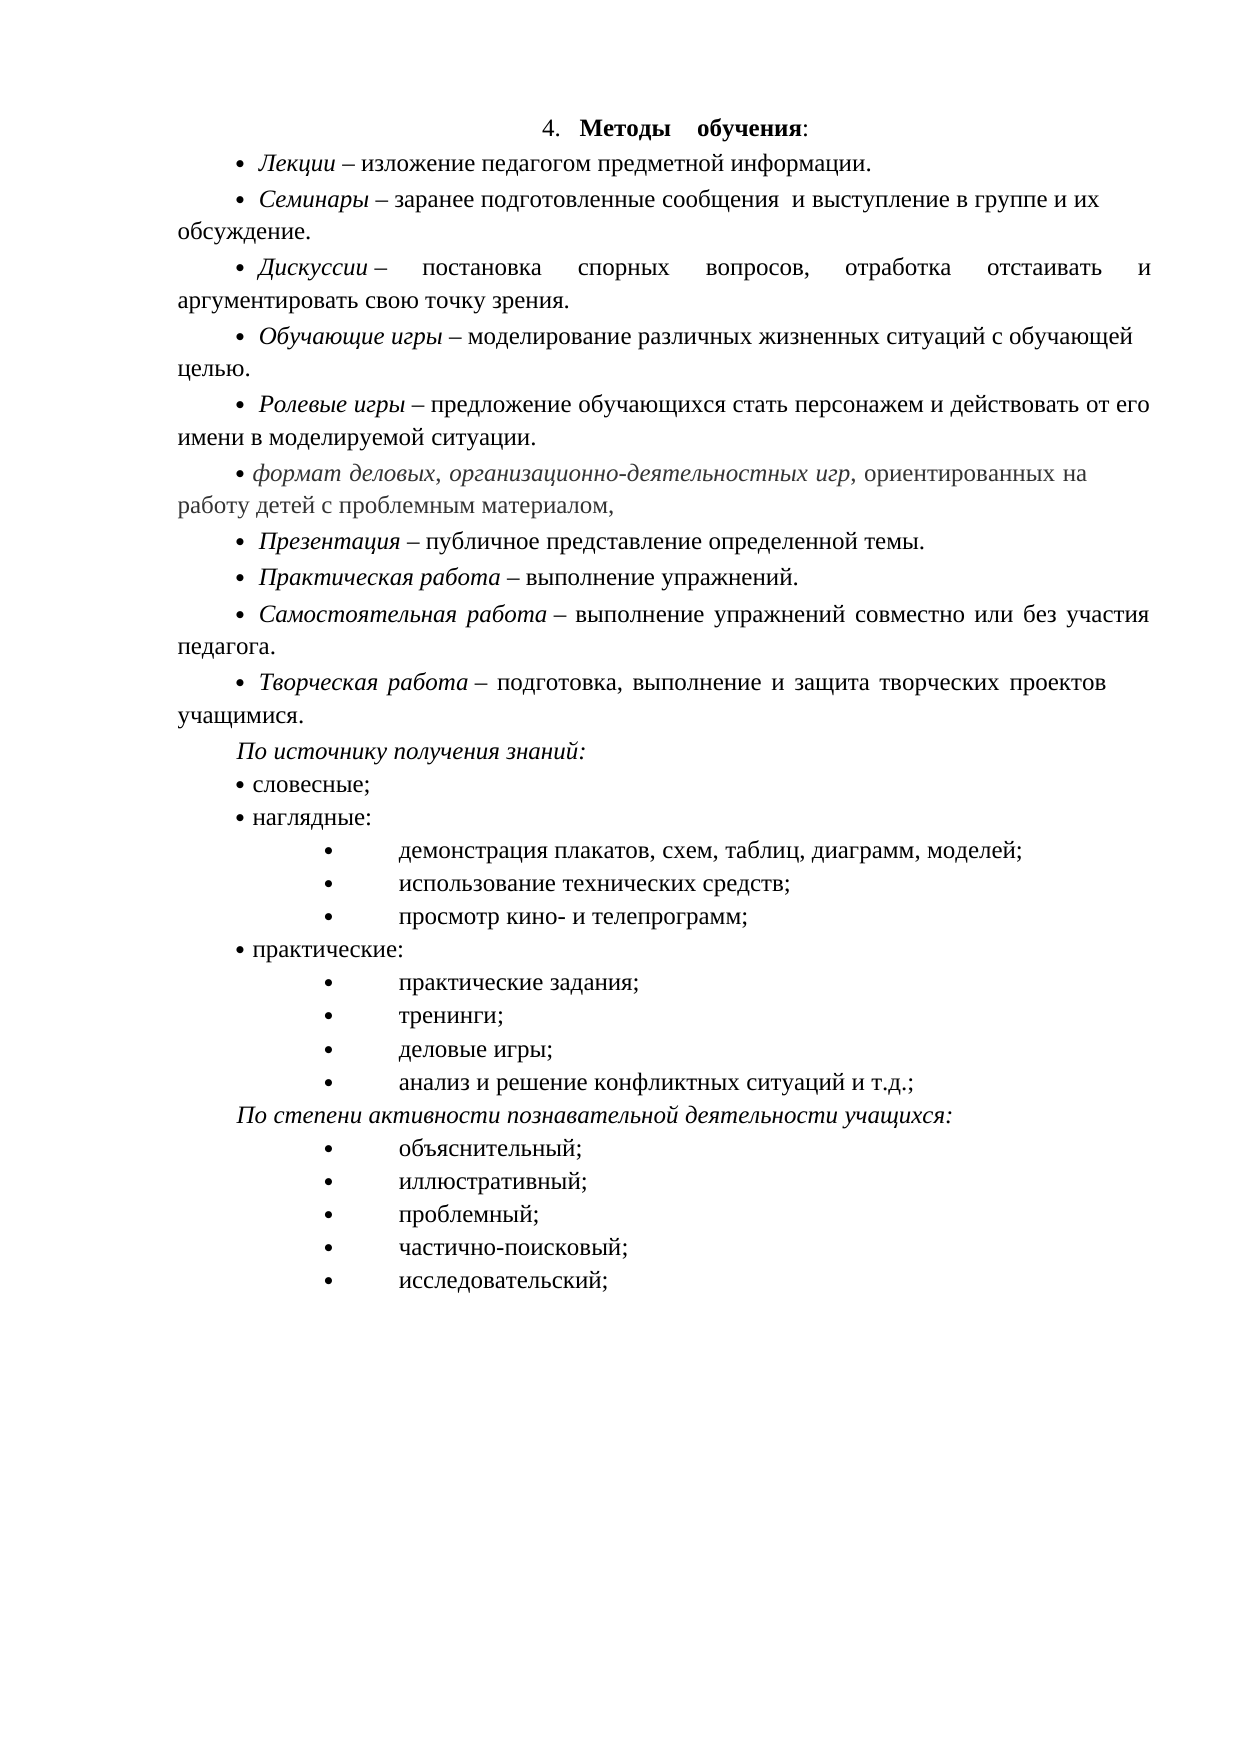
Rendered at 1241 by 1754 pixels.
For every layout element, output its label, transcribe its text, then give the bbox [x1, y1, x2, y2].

text По источнику получения знаний: [236, 736, 1194, 764]
list Семинары – заранее подготовленные сообщения и выступление в группе и их обсуждение. [177, 184, 1151, 245]
list словесные; [236, 769, 1194, 798]
list Практическая работа – выполнение упражнений. [236, 562, 1194, 591]
list тренинги; [325, 1000, 1194, 1029]
list анализ и решение конфликтных ситуаций и т.д.; [325, 1067, 1194, 1095]
list использование технических средств; [325, 868, 1194, 897]
list Лекции – изложение педагогом предметной информации. [236, 148, 1194, 176]
list деловые игры; [325, 1034, 1194, 1062]
list иллюстративный; [325, 1166, 1194, 1195]
list практические задания; [325, 967, 1194, 996]
list просмотр кино- и телепрограмм; [325, 901, 1194, 930]
list частично-поисковый; [325, 1232, 1194, 1261]
list Обучающие игры – моделирование различных жизненных ситуаций с обучающей целью. [177, 321, 1151, 382]
list наглядные: [236, 802, 1194, 831]
list Презентация – публичное представление определенной темы. [236, 526, 1194, 555]
list объяснительный; [325, 1133, 1194, 1161]
list Самостоятельная работа – выполнение упражнений совместно или без участия педагога. [177, 599, 1151, 660]
list демонстрация плакатов, схем, таблиц, диаграмм, моделей; [325, 835, 1194, 864]
list формат деловых, организационно-деятельностных игр, ориентированных на работу детей с проблемным материалом, [177, 458, 1152, 519]
list практические: [236, 934, 1194, 963]
list проблемный; [325, 1199, 1194, 1228]
list Методы обучения: [199, 113, 1151, 141]
text По степени активности познавательной деятельности учащихся: [236, 1100, 1194, 1128]
list Дискуссии – постановка спорных вопросов, отработка отстаивать и аргументировать свою точку зрения. [177, 252, 1151, 314]
list Ролевые игры – предложение обучающихся стать персонажем и действовать от его имени в моделируемой ситуации. [177, 389, 1152, 451]
list Творческая работа – подготовка, выполнение и защита творческих проектов учащимися. [177, 667, 1152, 729]
list исследовательский; [325, 1265, 1194, 1294]
